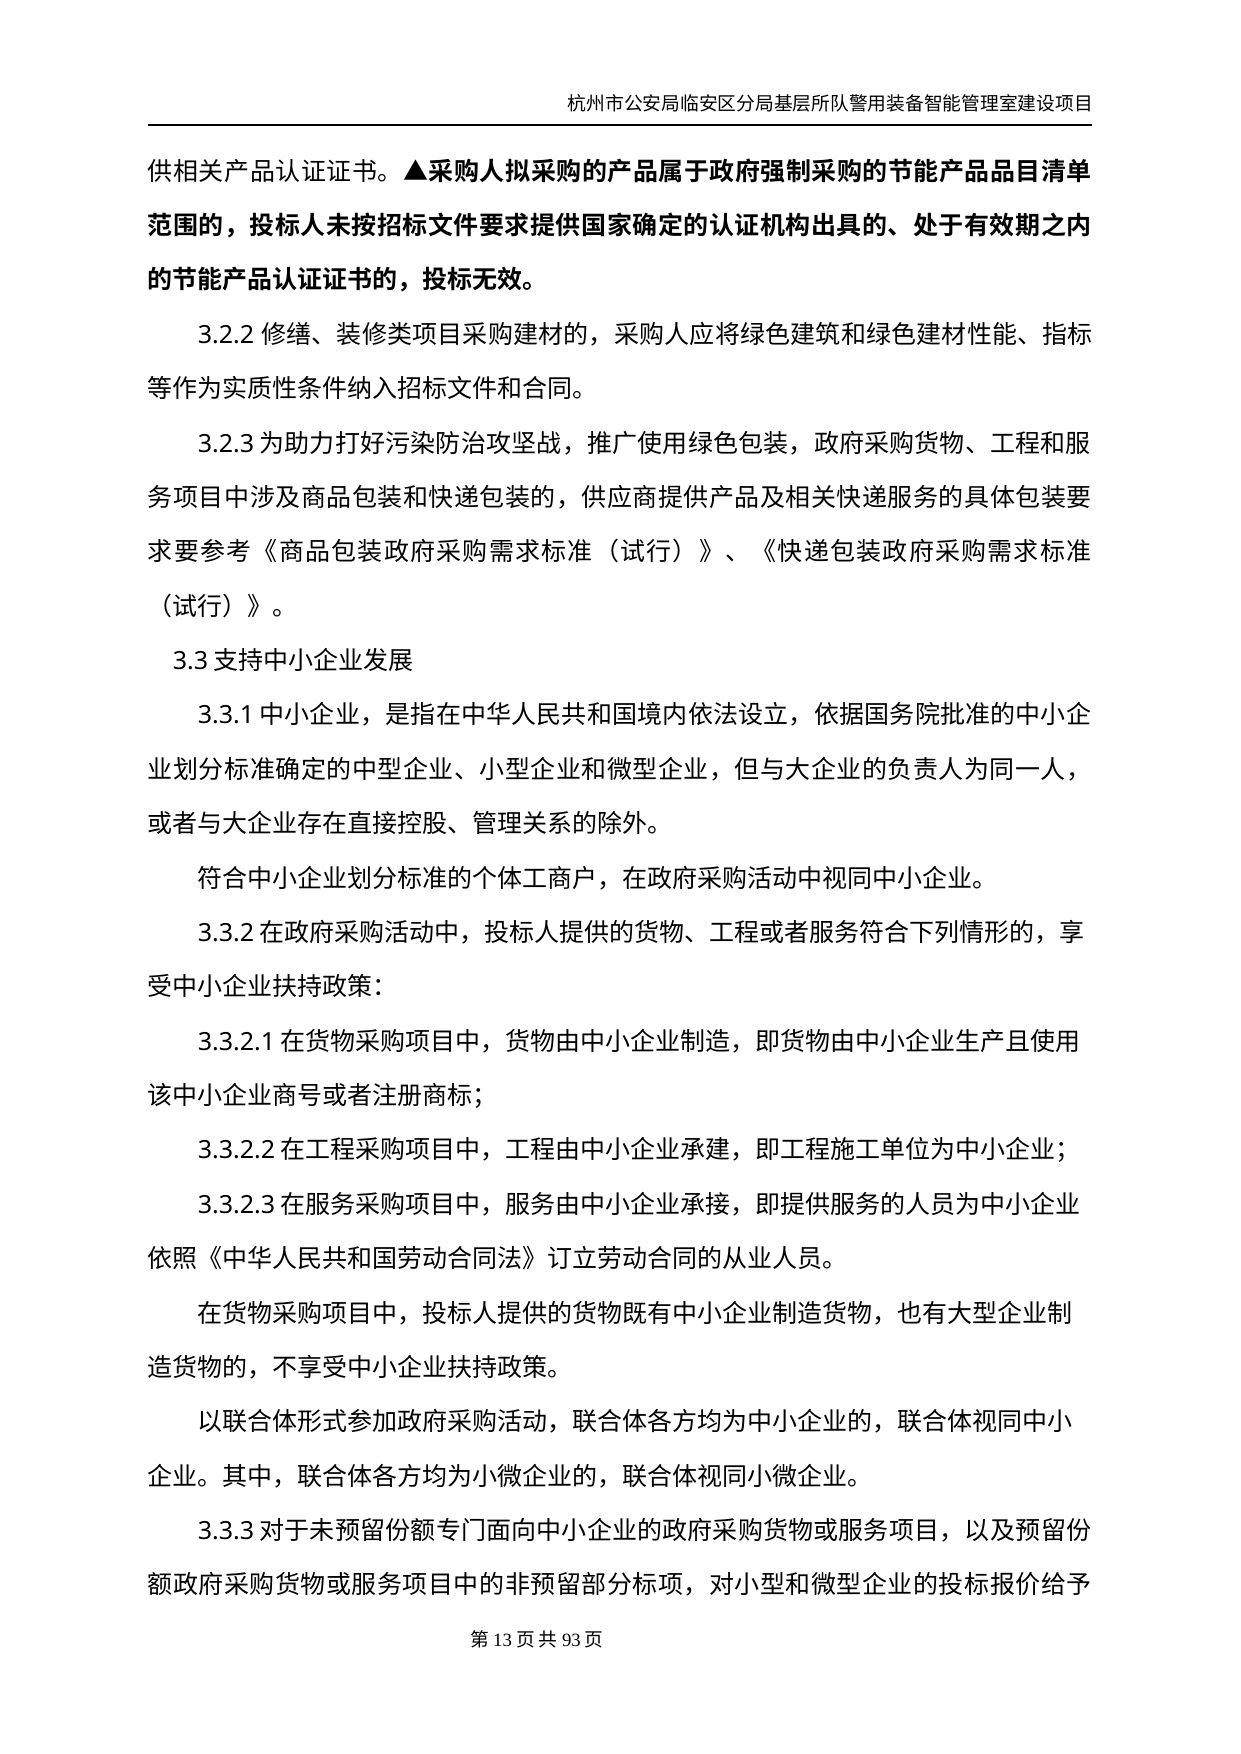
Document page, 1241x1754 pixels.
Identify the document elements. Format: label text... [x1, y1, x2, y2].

text 以联合体形式参加政府采购活动，联合体各方均为中小企业的，联合体视同中小企业。其中，联合体各方均为小微企业的，联合体视同小微企业。 [148, 1402, 1092, 1492]
text 符合中小企业划分标准的个体工商户，在政府采购活动中视同中小企业。 [148, 858, 1092, 894]
text 3.3.1中小企业，是指在中华人民共和国境内依法设立，依据国务院批准的中小企业划分标准确定的中型企业、小型企业和微型企业，但与大企业的负责人为同一人，或者与大企业存在直接控股、管理关系的除外。 [148, 695, 1092, 840]
text 在货物采购项目中，投标人提供的货物既有中小企业制造货物，也有大型企业制造货物的，不享受中小企业扶持政策。 [148, 1293, 1092, 1384]
text 3.3.2在政府采购活动中，投标人提供的货物、工程或者服务符合下列情形的，享受中小企业扶持政策： [148, 912, 1092, 1003]
text 3.3.2.1在货物采购项目中，货物由中小企业制造，即货物由中小企业生产且使用该中小企业商号或者注册商标； [148, 1021, 1092, 1112]
text 3.3.2.2在工程采购项目中，工程由中小企业承建，即工程施工单位为中小企业； [148, 1130, 1092, 1166]
text 3.3支持中小企业发展 [148, 641, 1092, 677]
text 3.3.2.3在服务采购项目中，服务由中小企业承接，即提供服务的人员为中小企业依照《中华人民共和国劳动合同法》订立劳动合同的从业人员。 [148, 1184, 1092, 1275]
text 3.2.2 修缮、装修类项目采购建材的，采购人应将绿色建筑和绿色建材性能、指标等作为实质性条件纳入招标文件和合同。 [148, 314, 1092, 405]
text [148, 151, 1092, 296]
text 3.2.3为助力打好污染防治攻坚战，推广使用绿色包装，政府采购货物、工程和服务项目中涉及商品包装和快递包装的，供应商提供产品及相关快递服务的具体包装要求要参考《商品包装政府采购需求标准（试行）》、《快递包装政府采购需求标准（试行）》。 [148, 423, 1092, 622]
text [148, 1511, 1092, 1601]
